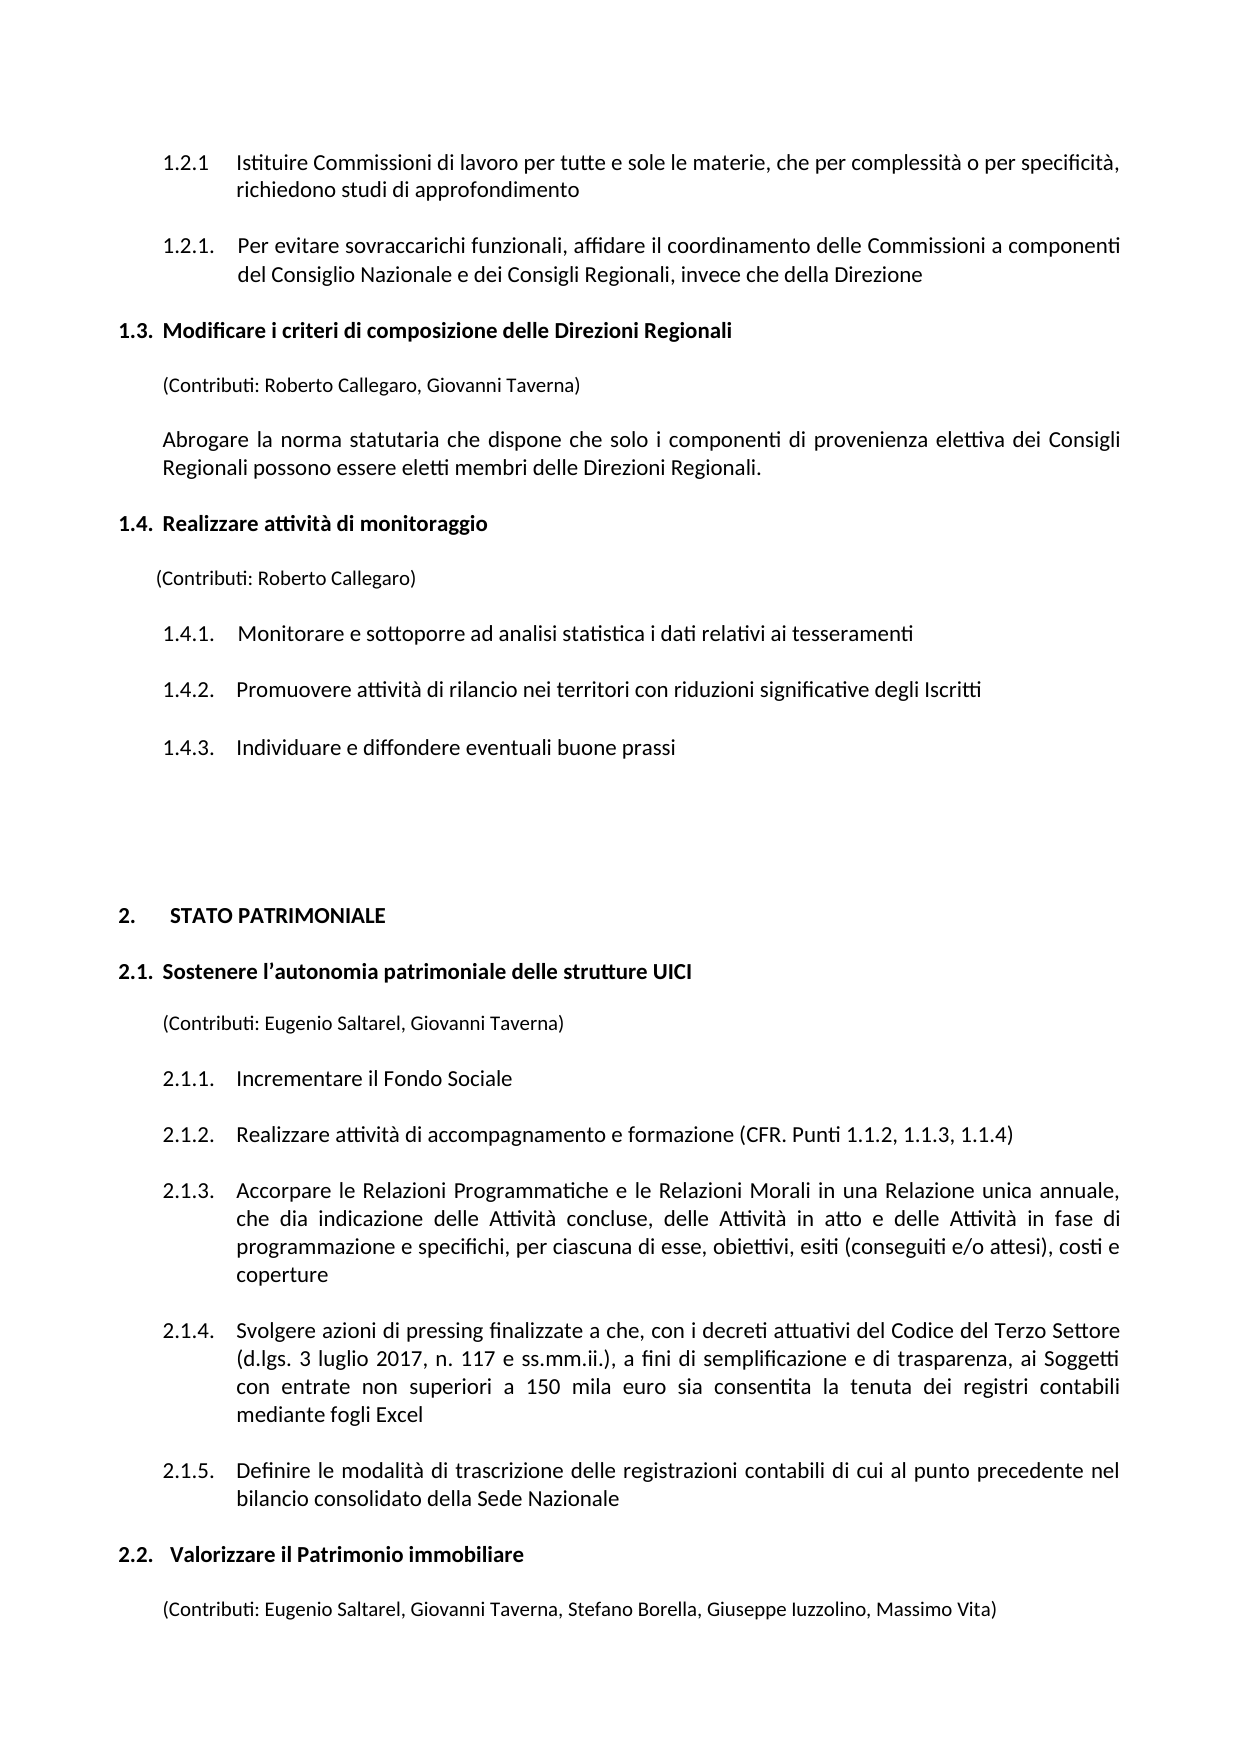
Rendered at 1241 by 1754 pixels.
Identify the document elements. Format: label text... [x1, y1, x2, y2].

list Accorpare le Relazioni Programmatiche e le Relazioni Morali in una Relazione unica annuale, che dia indicazione delle Attività concluse, delle Attività in atto e delle Attività in fase di programmazione e specifichi, per ciascuna di esse, obiettivi, esiti (conseguiti e/o attesi), costi e coperture [162, 1176, 1122, 1288]
list (Contributi: Eugenio Saltarel, Giovanni Taverna, Stefano Borella, Giuseppe Iuzzolino, Massimo Vita) [162, 1596, 1122, 1622]
text Abrogare la norma statutaria che dispone che solo i componenti di provenienza elettiva dei Consigli Regionali possono essere eletti membri delle Direzioni Regionali. [162, 425, 1122, 481]
text (Contributi: Roberto Callegaro, Giovanni Taverna) [127, 372, 1122, 397]
list Individuare e diffondere eventuali buone prassi [162, 733, 1122, 761]
list Valorizzare il Patrimonio immobiliare [118, 1540, 1122, 1568]
list (Contributi: Roberto Callegaro) [156, 565, 1122, 591]
text 2.1.1. Incrementare il Fondo Sociale [162, 1064, 1122, 1092]
list Svolgere azioni di pressing finalizzate a che, con i decreti attuativi del Codice del Terzo Settore (d.lgs. 3 luglio 2017, n. 117 e ss.mm.ii.), a fini di semplificazione e di trasparenza, ai Soggetti con entrate non superiori a 150 mila euro sia consentita la tenuta dei registri contabili mediante fogli Excel [162, 1316, 1122, 1428]
list Realizzare attività di accompagnamento e formazione (CFR. Punti 1.1.2, 1.1.3, 1.1.4) [162, 1120, 1122, 1148]
list Definire le modalità di trascrizione delle registrazioni contabili di cui al punto precedente nel bilancio consolidato della Sede Nazionale [162, 1456, 1122, 1512]
text 2.1. Sostenere l’autonomia patrimoniale delle strutture UICI [118, 957, 1122, 985]
list Per evitare sovraccarichi funzionali, affidare il coordinamento delle Commissioni a componenti del Consiglio Nazionale e dei Consigli Regionali, invece che della Direzione [162, 232, 1122, 288]
list Monitorare e sottoporre ad analisi statistica i dati relativi ai tesseramenti [162, 619, 1122, 647]
list STATO PATRIMONIALE [118, 901, 1122, 929]
list Realizzare attività di monitoraggio [118, 509, 1122, 537]
list Promuovere attività di rilancio nei territori con riduzioni significative degli Iscritti [162, 675, 1122, 703]
text (Contributi: Eugenio Saltarel, Giovanni Taverna) [118, 1011, 1122, 1036]
list Istituire Commissioni di lavoro per tutte e sole le materie, che per complessità o per specificità, richiedono studi di approfondimento [162, 148, 1122, 204]
list Modificare i criteri di composizione delle Direzioni Regionali [118, 316, 1122, 344]
